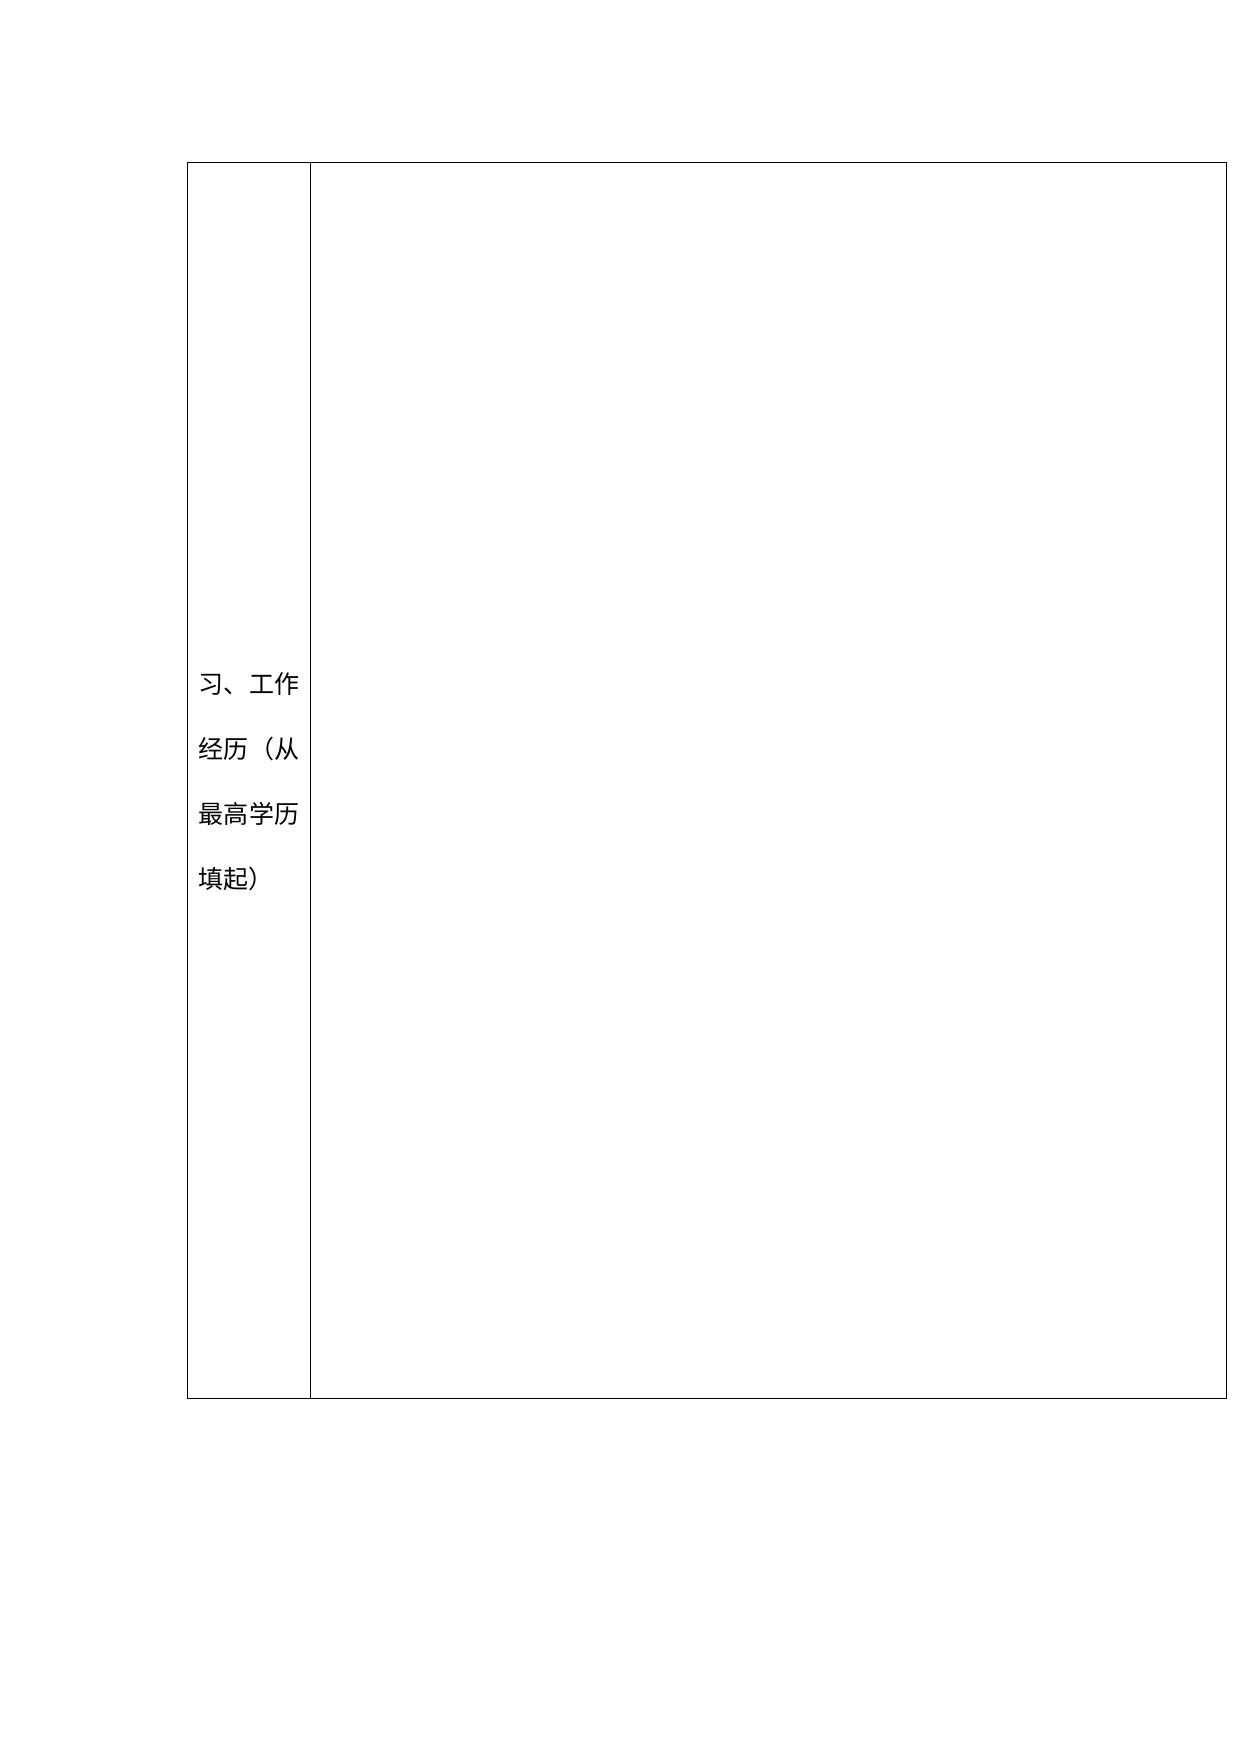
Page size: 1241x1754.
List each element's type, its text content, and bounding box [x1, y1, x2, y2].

table_cell [311, 163, 1226, 1398]
table_cell 主要学习、工作经历（从最高学历填起） [188, 163, 310, 1398]
